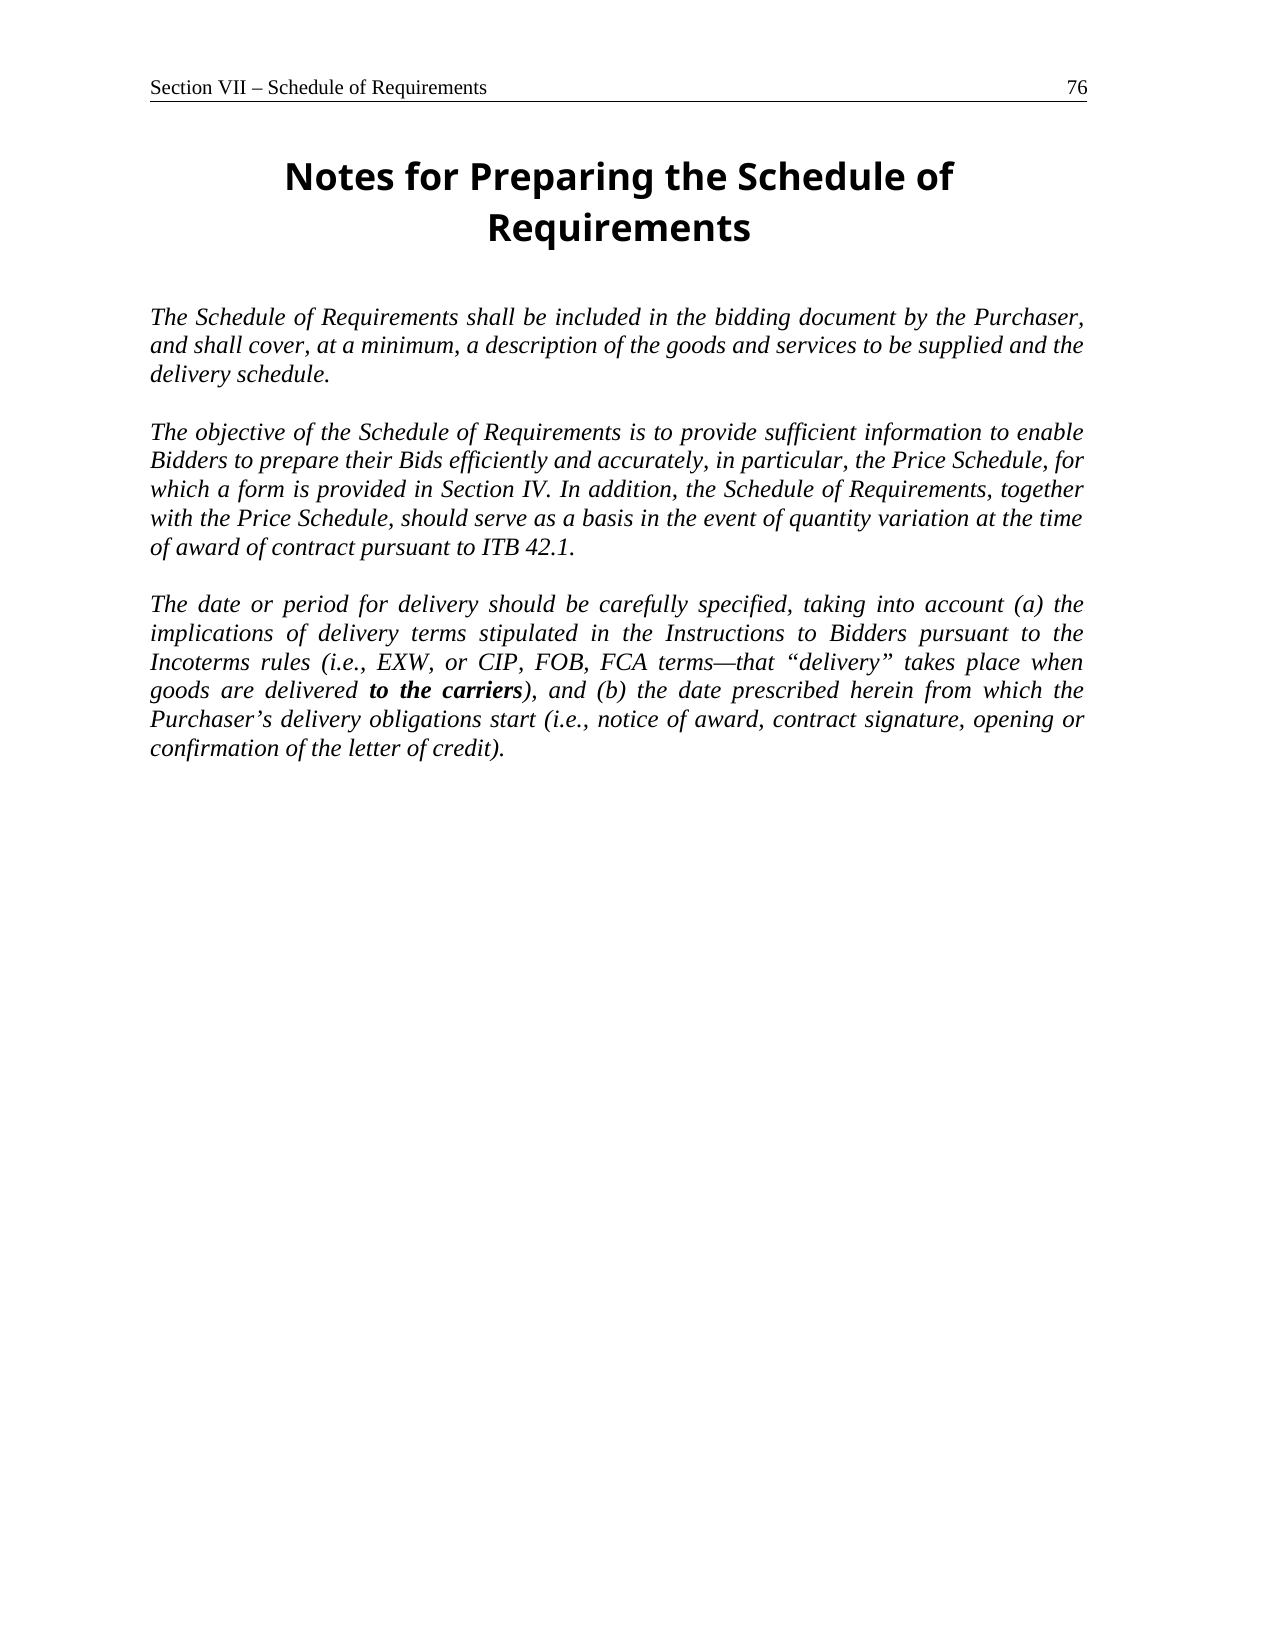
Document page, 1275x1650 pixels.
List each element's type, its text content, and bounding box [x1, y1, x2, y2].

text The Schedule of Requirements shall be included in the bidding document by the Purchaser, and shall cover, at a minimum, a description of the goods and services to be supplied and the delivery schedule. [150, 302, 1087, 388]
subtitle Notes for Preparing the Schedule of Requirements [150, 150, 1087, 252]
text The objective of the Schedule of Requirements is to provide sufficient information to enable Bidders to prepare their Bids efficiently and accurately, in particular, the Price Schedule, for which a form is provided in Section IV. In addition, the Schedule of Requirements, together with the Price Schedule, should serve as a basis in the event of quantity variation at the time of award of contract pursuant to ITB 42.1. [150, 417, 1087, 560]
text The date or period for delivery should be carefully specified, taking into account (a) the implications of delivery terms stipulated in the Instructions to Bidders pursuant to the Incoterms rules (i.e., EXW, or CIP, FOB, FCA terms—that “delivery” takes place when goods are delivered to the carriers), and (b) the date prescribed herein from which the Purchaser’s delivery obligations start (i.e., notice of award, contract signature, opening or confirmation of the letter of credit). [150, 589, 1087, 762]
